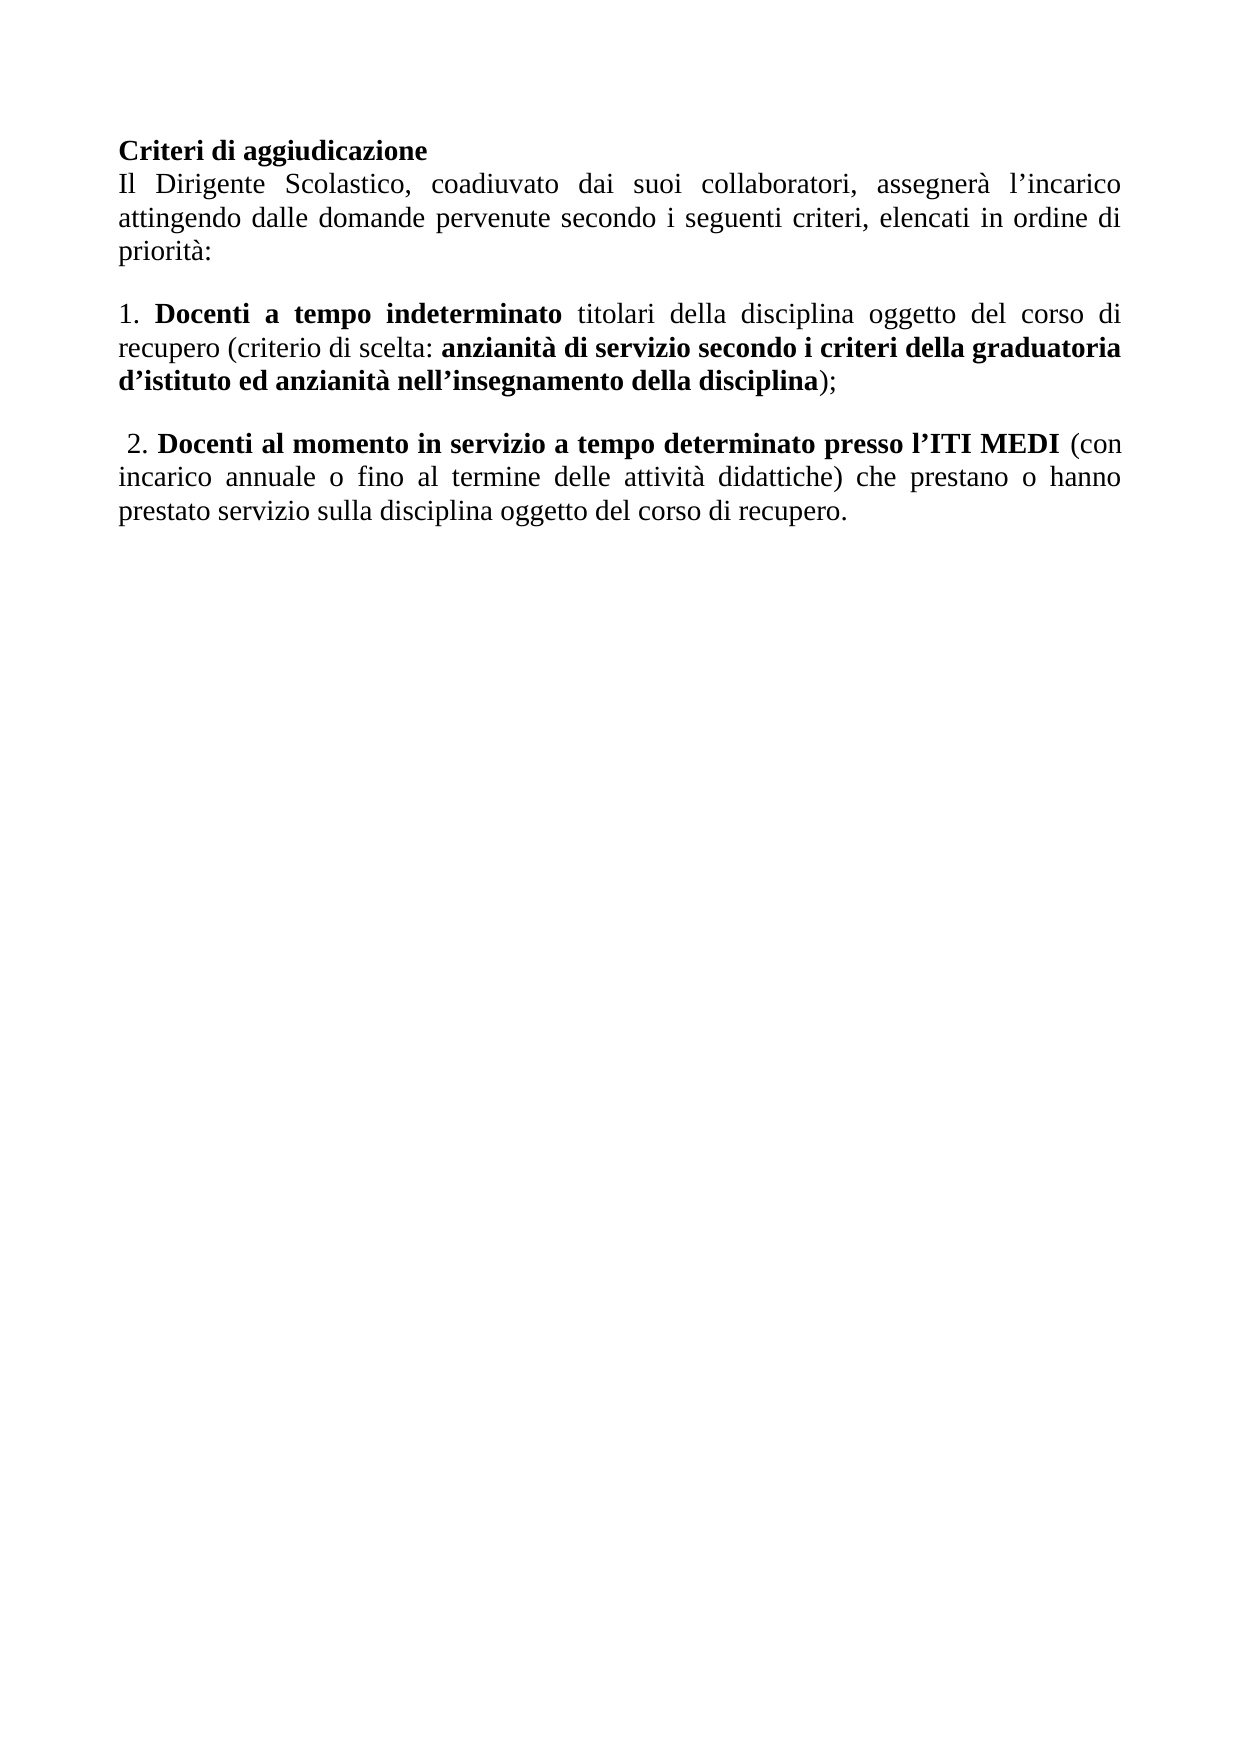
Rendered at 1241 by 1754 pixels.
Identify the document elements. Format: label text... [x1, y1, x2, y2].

text Criteri di aggiudicazione [118, 133, 1122, 166]
text 1. Docenti a tempo indeterminato titolari della disciplina oggetto del corso di recupero (criterio di scelta: anzianità di servizio secondo i criteri della graduatoria d’istituto ed anzianità nell’insegnamento della disciplina); [118, 296, 1122, 397]
text Il Dirigente Scolastico, coadiuvato dai suoi collaboratori, assegnerà l’incarico attingendo dalle domande pervenute secondo i seguenti criteri, elencati in ordine di priorità: [118, 166, 1122, 267]
text 2. Docenti al momento in servizio a tempo determinato presso l’ITI MEDI (con incarico annuale o fino al termine delle attività didattiche) che prestano o hanno prestato servizio sulla disciplina oggetto del corso di recupero. [118, 426, 1122, 527]
